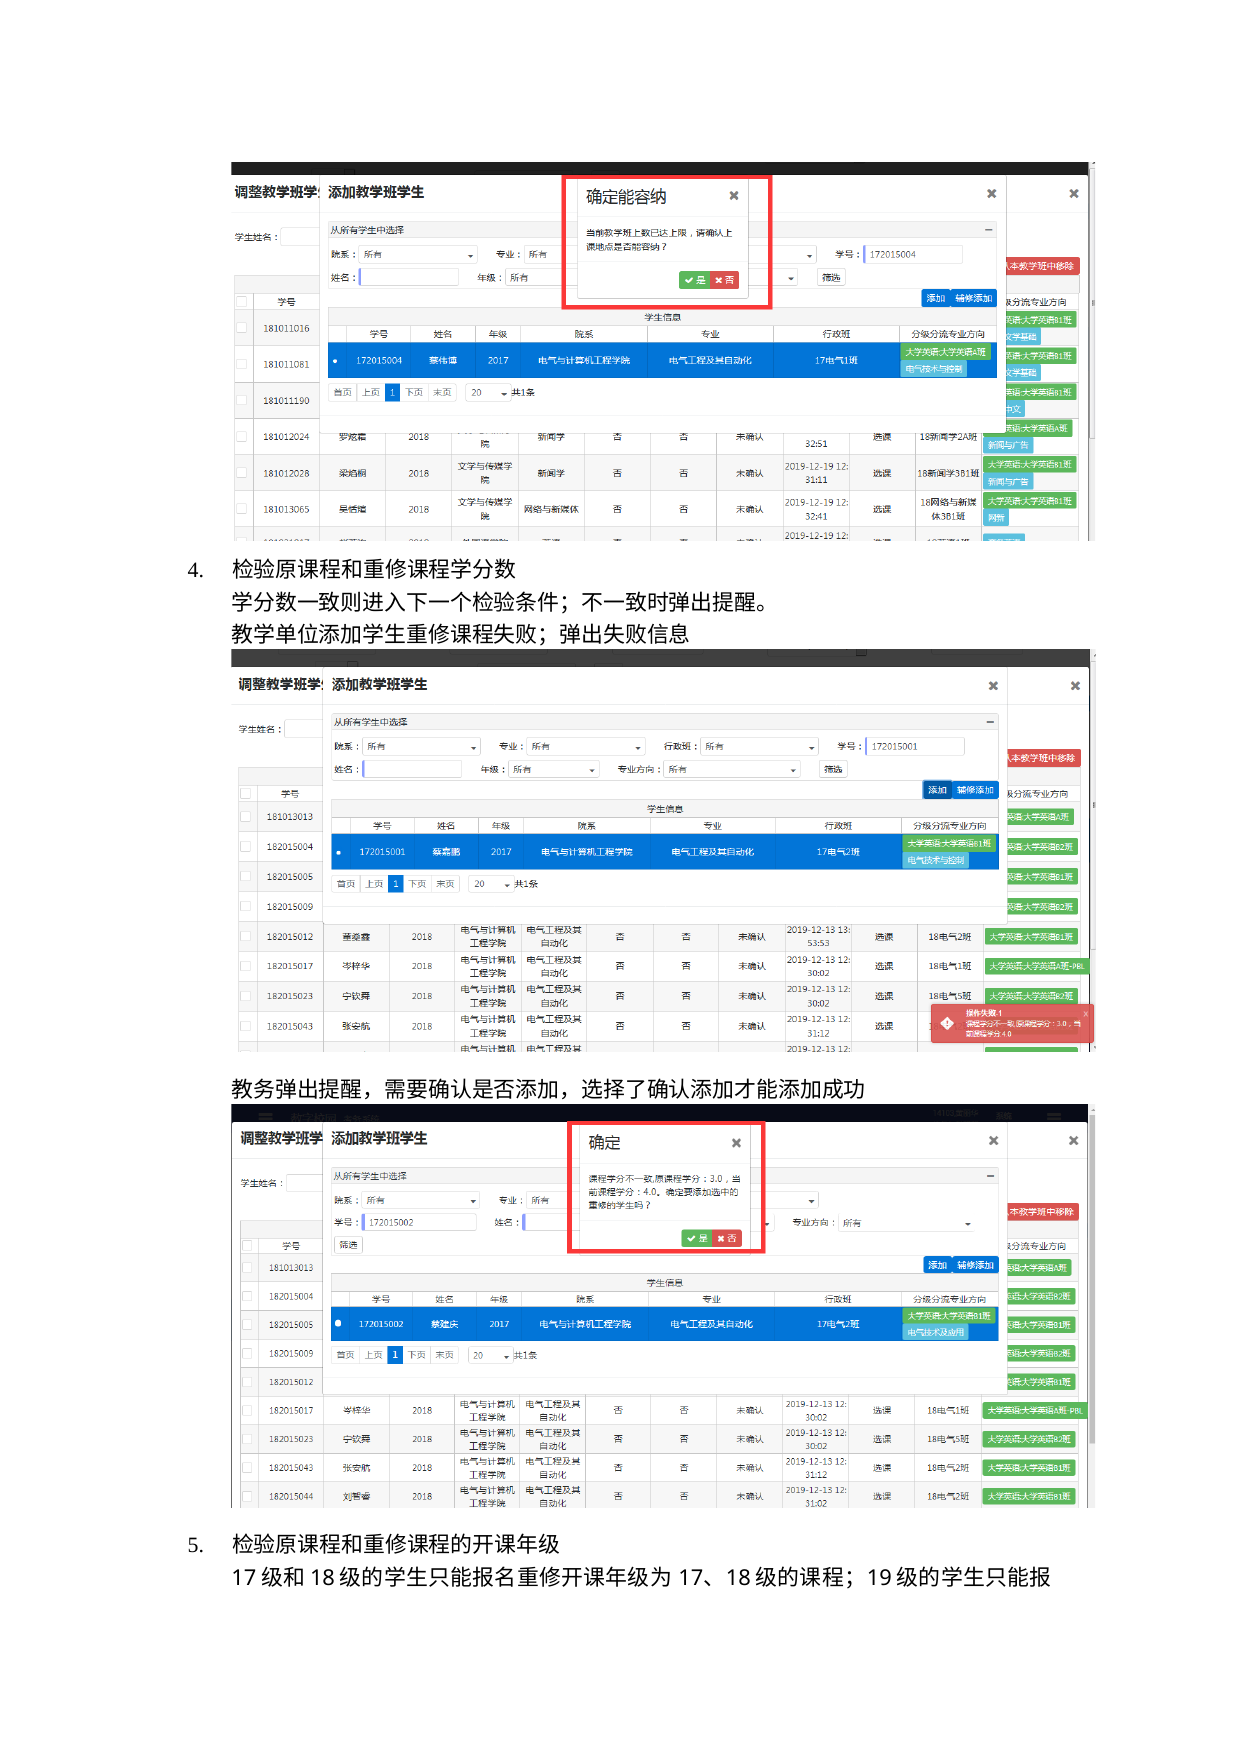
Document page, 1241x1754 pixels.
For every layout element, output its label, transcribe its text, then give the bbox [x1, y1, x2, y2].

text 学分数一致则进入下一个检验条件；不一致时弹出提醒。 [187, 584, 1053, 617]
picture [231, 1104, 1096, 1508]
picture [231, 649, 1096, 1052]
text 教学单位添加学生重修课程失败；弹出失败信息 [187, 617, 1053, 649]
picture [231, 162, 1096, 541]
list 检验原课程和重修课程的开课年级 [187, 1527, 1053, 1559]
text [187, 1559, 1053, 1592]
text 教务弹出提醒，需要确认是否添加，选择了确认添加才能添加成功 [187, 1072, 1053, 1104]
list 检验原课程和重修课程学分数 [187, 552, 1053, 584]
